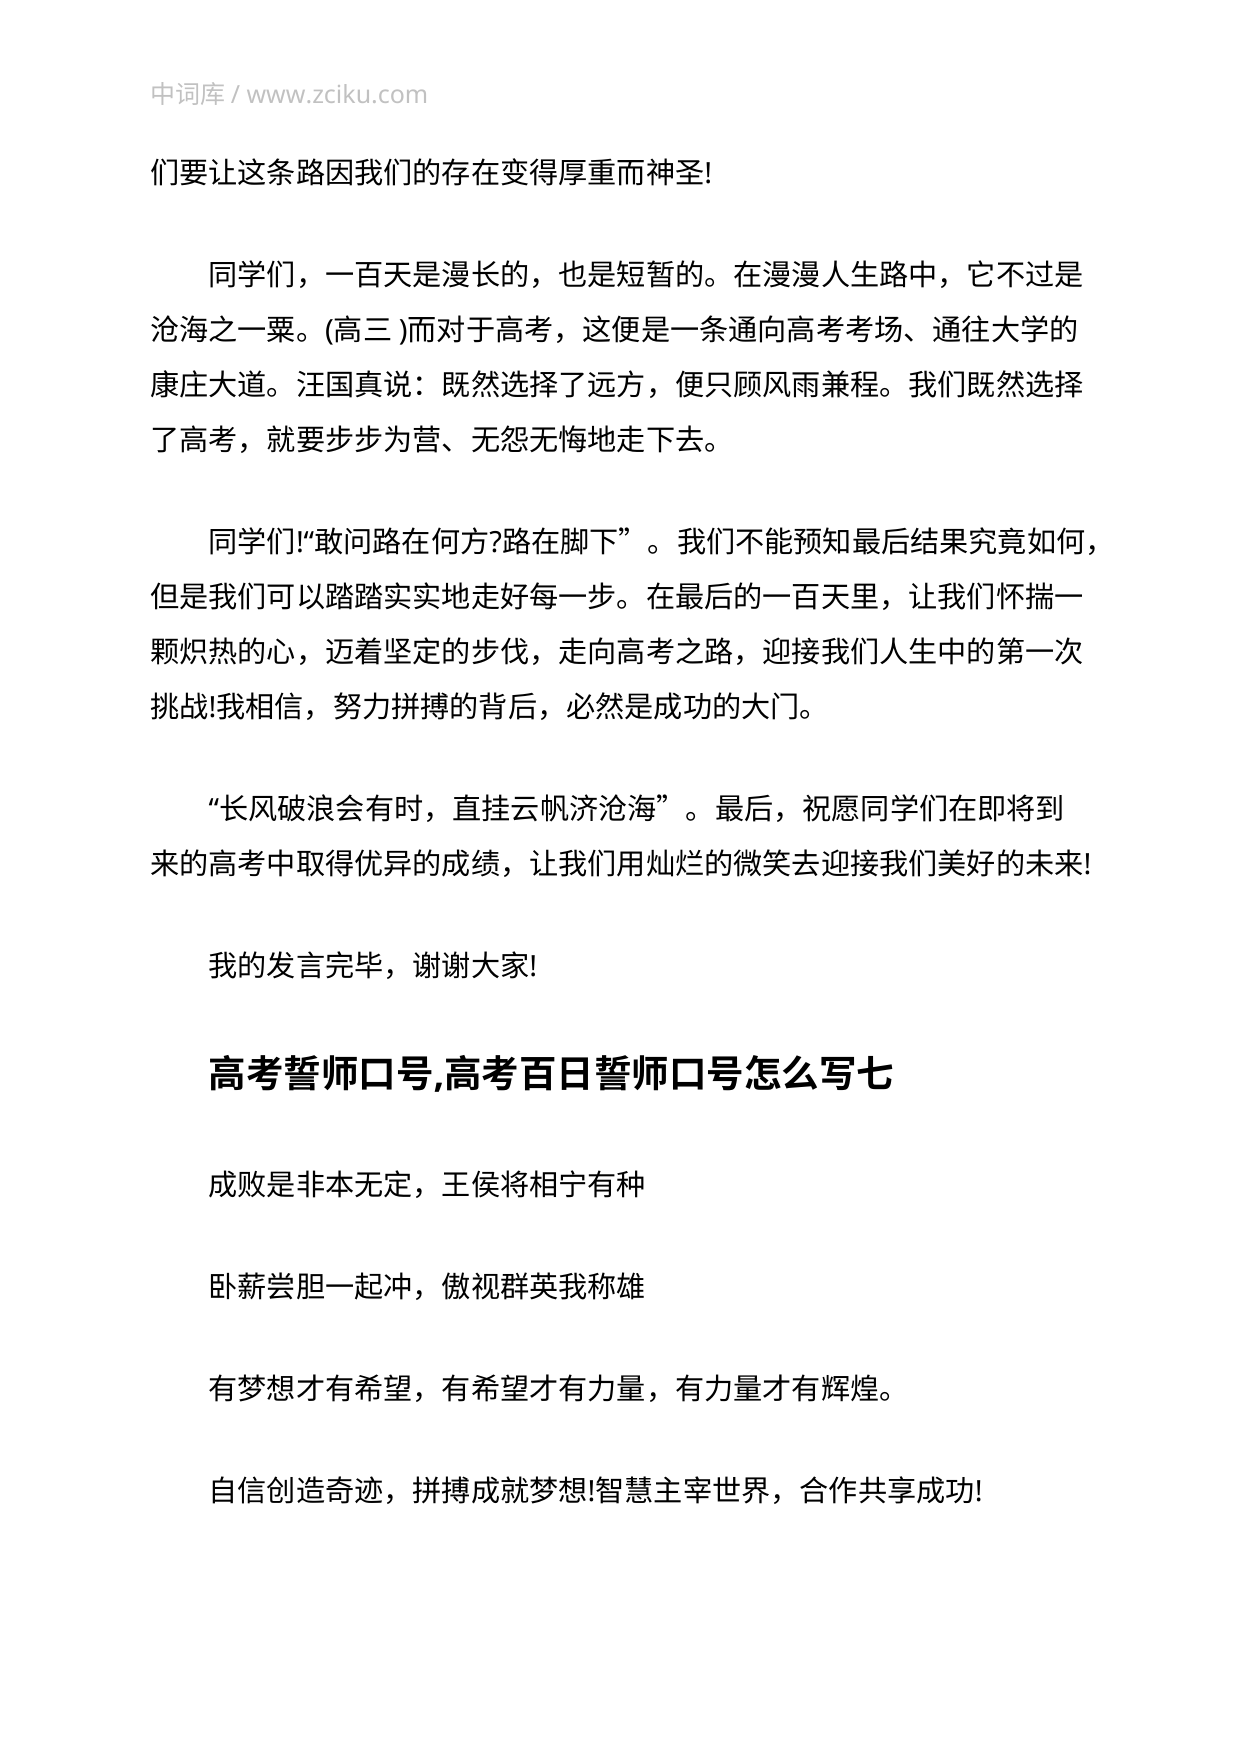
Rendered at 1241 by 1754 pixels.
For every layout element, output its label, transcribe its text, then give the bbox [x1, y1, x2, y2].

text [150, 150, 1090, 192]
text 同学们!“敢问路在何方?路在脚下”。我们不能预知最后结果究竟如何，但是我们可以踏踏实实地走好每一步。在最后的一百天里，让我们怀揣一颗炽热的心，迈着坚定的步伐，走向高考之路，迎接我们人生中的第一次挑战!我相信，努力拼搏的背后，必然是成功的大门。 [150, 518, 1090, 726]
text 卧薪尝胆一起冲，傲视群英我称雄 [150, 1264, 1090, 1306]
text “长风破浪会有时，直挂云帆济沧海”。最后，祝愿同学们在即将到来的高考中取得优异的成绩，让我们用灿烂的微笑去迎接我们美好的未来! [150, 785, 1090, 883]
text 成败是非本无定，王侯将相宁有种 [150, 1162, 1090, 1204]
text 高考誓师口号,高考百日誓师口号怎么写七 [150, 1044, 1090, 1099]
text 自信创造奇迹，拼搏成就梦想!智慧主宰世界，合作共享成功! [150, 1467, 1090, 1509]
text 我的发言完毕，谢谢大家! [150, 942, 1090, 985]
text 同学们，一百天是漫长的，也是短暂的。在漫漫人生路中，它不过是沧海之一粟。(高三 )而对于高考，这便是一条通向高考考场、通往大学的康庄大道。汪国真说：既然选择了远方，便只顾风雨兼程。我们既然选择了高考，就要步步为营、无怨无悔地走下去。 [150, 252, 1090, 459]
text 有梦想才有希望，有希望才有力量，有力量才有辉煌。 [150, 1365, 1090, 1408]
